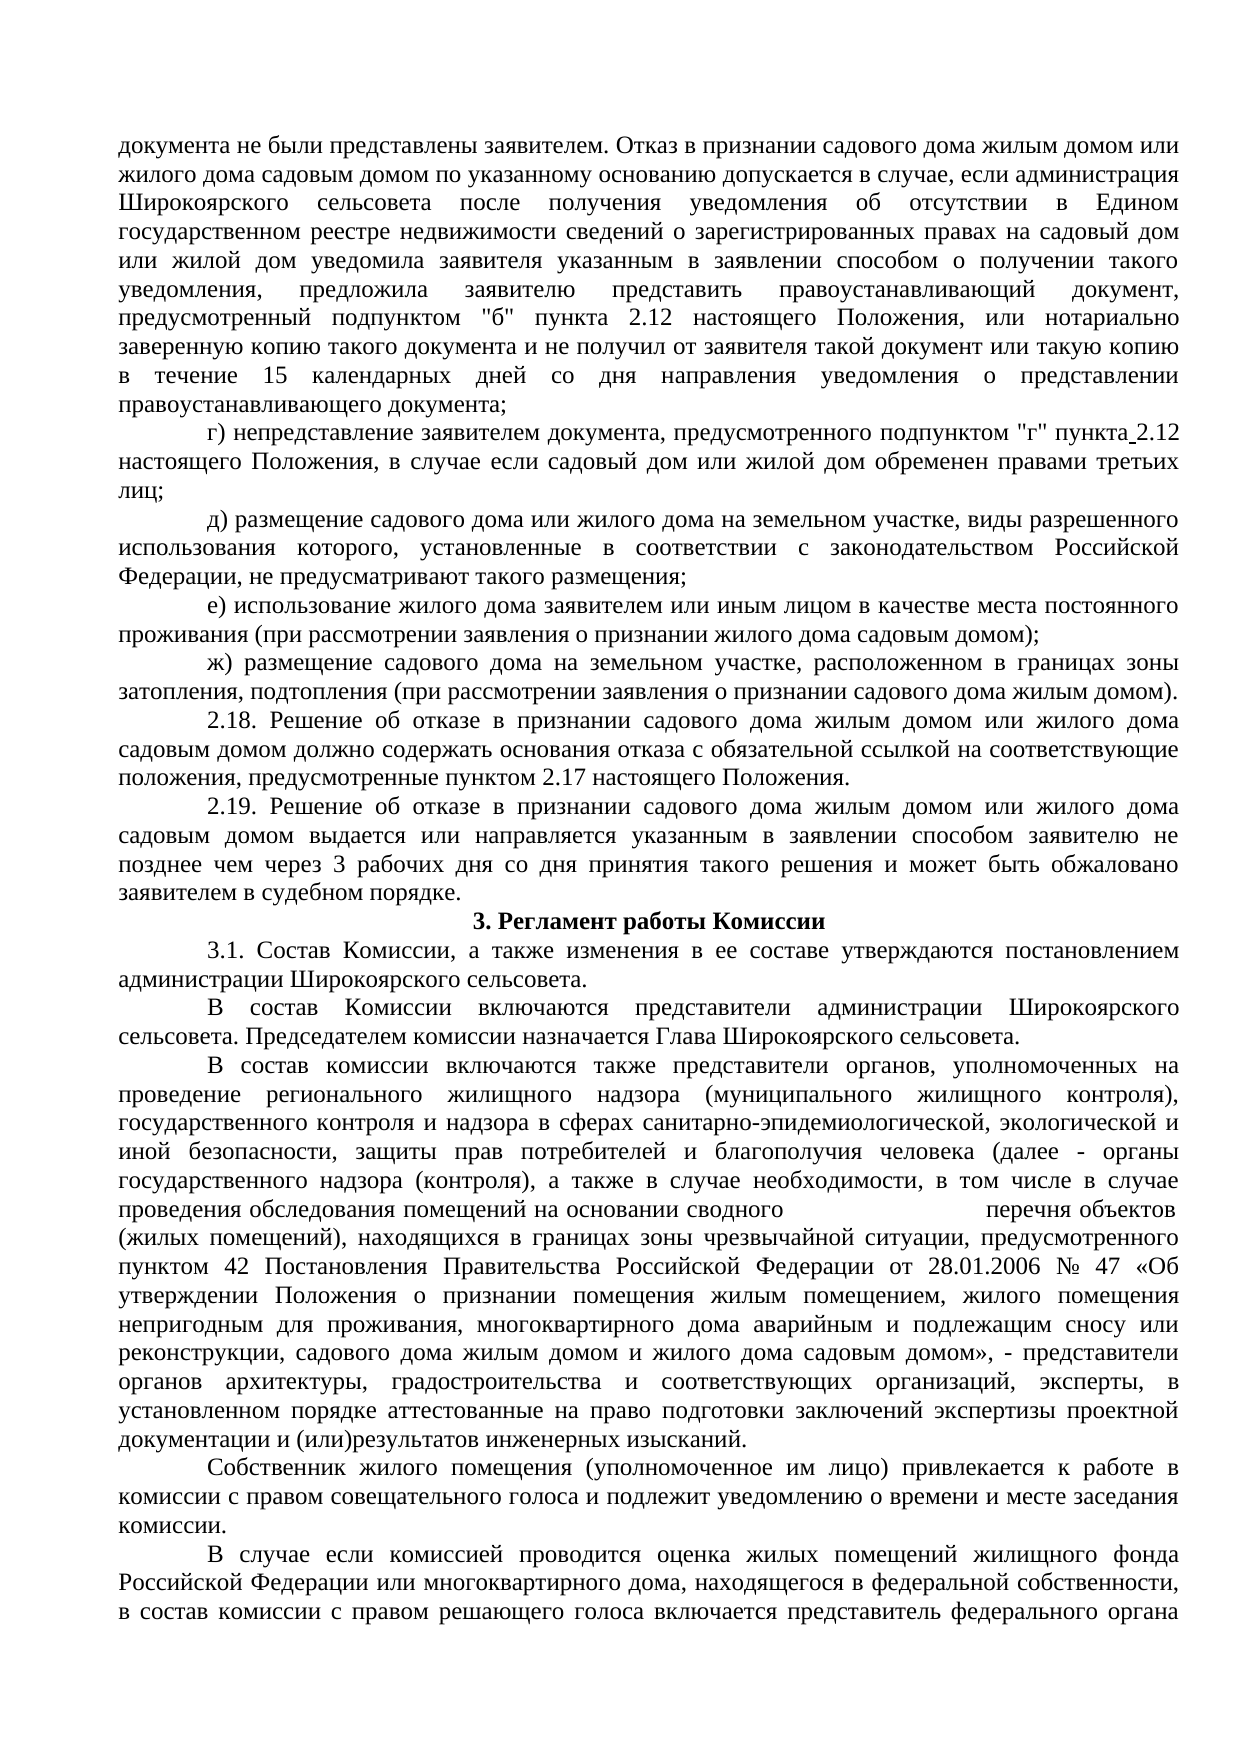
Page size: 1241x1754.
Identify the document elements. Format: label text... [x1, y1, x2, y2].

text В состав Комиссии включаются представители администрации Широкоярского сельсовета. Председателем комиссии назначается Глава Широкоярского сельсовета. [118, 992, 1180, 1050]
text 2.18. Решение об отказе в признании садового дома жилым домом или жилого дома садовым домом должно содержать основания отказа с обязательной ссылкой на соответствующие положения, предусмотренные пунктом 2.17 настоящего Положения. [118, 705, 1180, 791]
text 3.1. Состав Комиссии, а также изменения в ее составе утверждаются постановлением администрации Широкоярского сельсовета. [118, 935, 1180, 992]
text е) использование жилого дома заявителем или иным лицом в качестве места постоянного проживания (при рассмотрении заявления о признании жилого дома садовым домом); [118, 590, 1180, 647]
text 2.19. Решение об отказе в признании садового дома жилым домом или жилого дома садовым домом выдается или направляется указанным в заявлении способом заявителю не позднее чем через 3 рабочих дня со дня принятия такого решения и может быть обжаловано заявителем в судебном порядке. [118, 791, 1180, 906]
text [118, 130, 1180, 417]
text В состав комиссии включаются также представители органов, уполномоченных на проведение регионального жилищного надзора (муниципального жилищного контроля), государственного контроля и надзора в сферах санитарно-эпидемиологической, экологической и иной безопасности, защиты прав потребителей и благополучия человека (далее - органы государственного надзора (контроля), а также в случае необходимости, в том числе в случае проведения обследования помещений на основании сводного перечня объектов (жилых помещений), находящихся в границах зоны чрезвычайной ситуации, предусмотренного пунктом 42 Постановления Правительства Российской Федерации от 28.01.2006 № 47 «Об утверждении Положения о признании помещения жилым помещением, жилого помещения непригодным для проживания, многоквартирного дома аварийным и подлежащим сносу или реконструкции, садового дома жилым домом и жилого дома садовым домом», - представители органов архитектуры, градостроительства и соответствующих организаций, эксперты, в установленном порядке аттестованные на право подготовки заключений экспертизы проектной документации и (или)результатов инженерных изысканий. [118, 1050, 1180, 1452]
text Собственник жилого помещения (уполномоченное им лицо) привлекается к работе в комиссии с правом совещательного голоса и подлежит уведомлению о времени и месте заседания комиссии. [118, 1452, 1180, 1539]
text ж) размещение садового дома на земельном участке, расположенном в границах зоны затопления, подтопления (при рассмотрении заявления о признании садового дома жилым домом). [118, 647, 1180, 705]
text д) размещение садового дома или жилого дома на земельном участке, виды разрешенного использования которого, установленные в соответствии с законодательством Российской Федерации, не предусматривают такого размещения; [118, 504, 1180, 590]
text 3. Регламент работы Комиссии [118, 906, 1180, 935]
text г) непредставление заявителем документа, предусмотренного подпунктом "г" пункта 2.12 настоящего Положения, в случае если садовый дом или жилой дом обременен правами третьих лиц; [118, 417, 1180, 504]
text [118, 1539, 1180, 1625]
